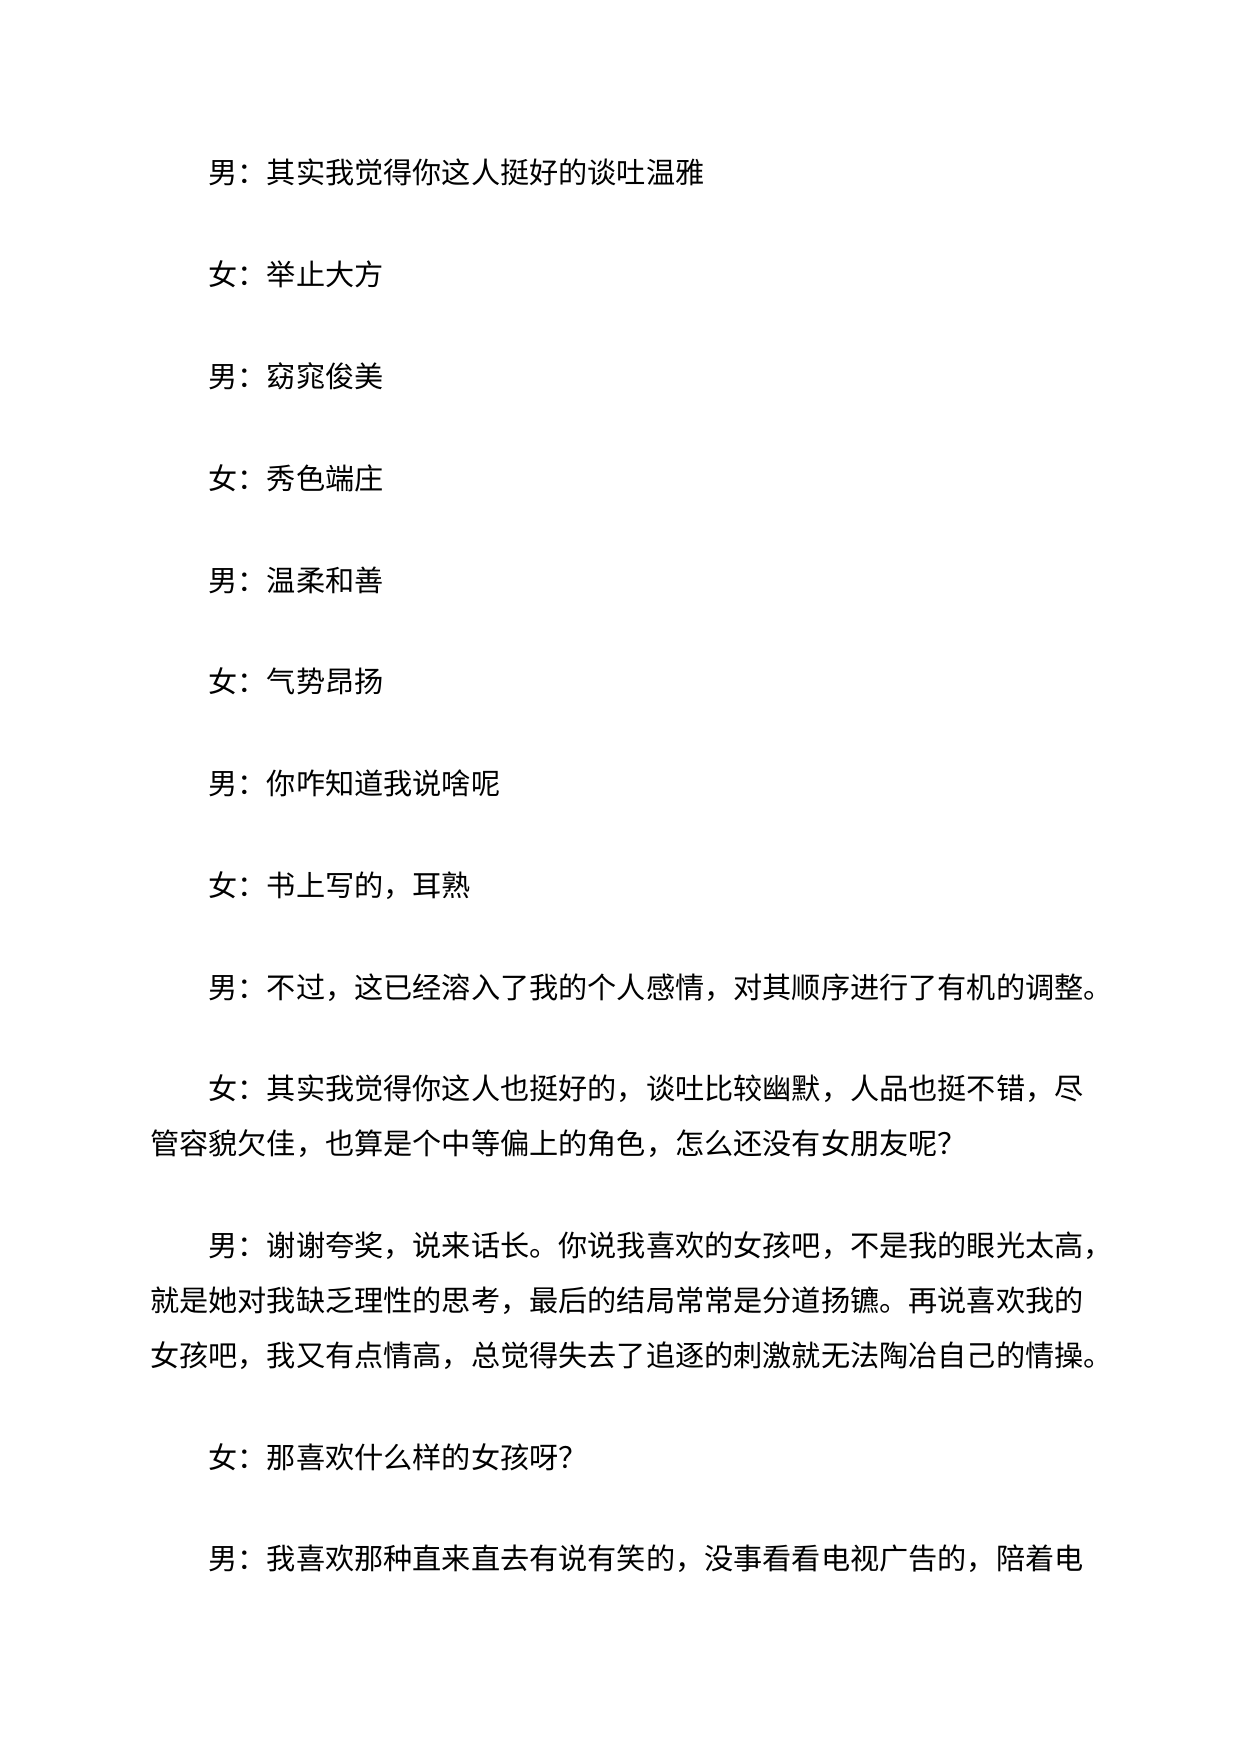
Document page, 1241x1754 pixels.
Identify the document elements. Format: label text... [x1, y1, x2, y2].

text 女：气势昂扬 [150, 659, 1090, 701]
text 女：那喜欢什么样的女孩呀？ [150, 1434, 1090, 1476]
text 男：温柔和善 [150, 557, 1090, 599]
text 男：谢谢夸奖，说来话长。你说我喜欢的女孩吧，不是我的眼光太高，就是她对我缺乏理性的思考，最后的结局常常是分道扬镳。再说喜欢我的女孩吧，我又有点情高，总觉得失去了追逐的刺激就无法陶冶自己的情操。 [150, 1223, 1090, 1375]
text 女：书上写的，耳熟 [150, 862, 1090, 905]
text 女：举止大方 [150, 252, 1090, 294]
text 男：你咋知道我说啥呢 [150, 761, 1090, 803]
text 男：其实我觉得你这人挺好的谈吐温雅 [150, 150, 1090, 192]
text 女：秀色端庄 [150, 455, 1090, 498]
text 男：不过，这已经溶入了我的个人感情，对其顺序进行了有机的调整。 [150, 964, 1090, 1006]
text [150, 1536, 1090, 1578]
text 女：其实我觉得你这人也挺好的，谈吐比较幽默，人品也挺不错，尽管容貌欠佳，也算是个中等偏上的角色，怎么还没有女朋友呢？ [150, 1066, 1090, 1163]
text 男：窈窕俊美 [150, 353, 1090, 396]
